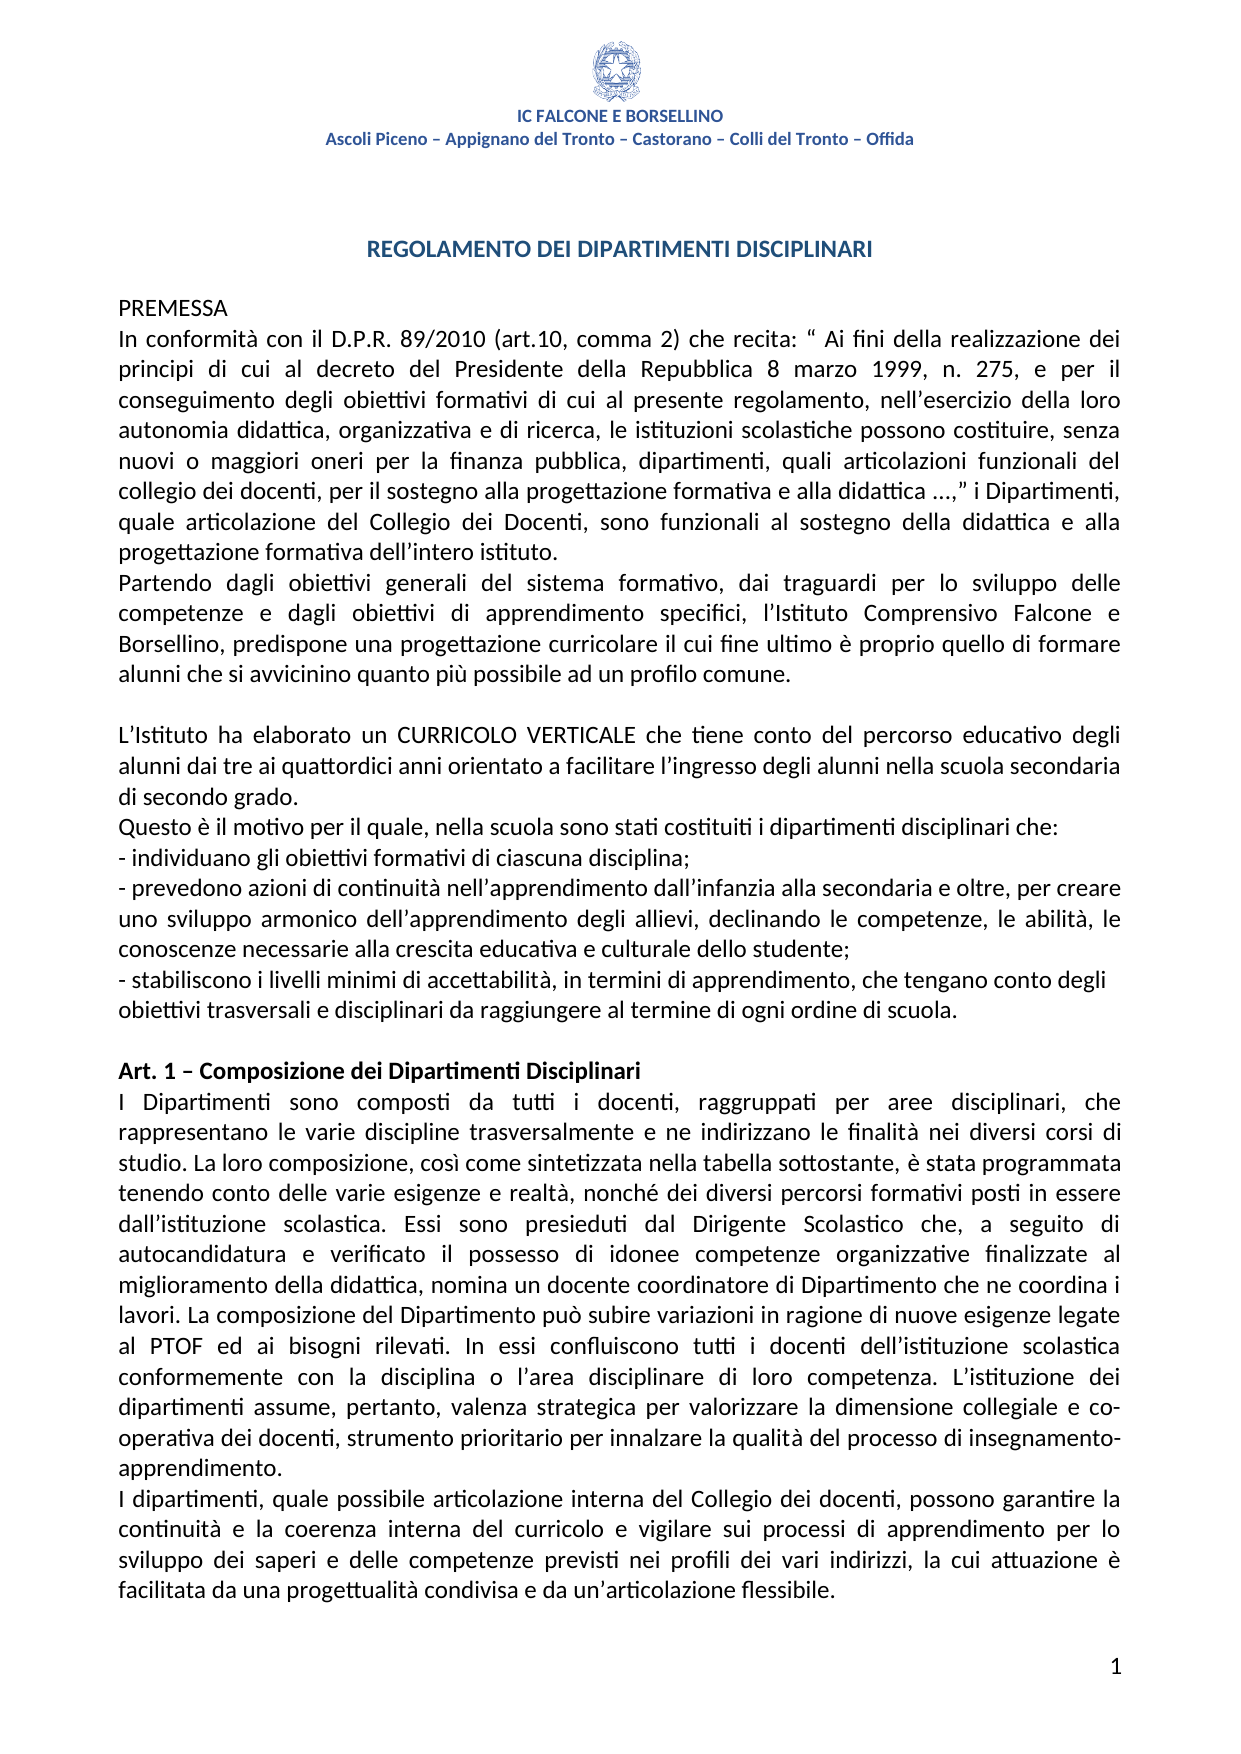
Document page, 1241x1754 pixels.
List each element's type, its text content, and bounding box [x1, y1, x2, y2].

text - stabiliscono i livelli minimi di accettabilità, in termini di apprendimento, che tengano conto degli [118, 964, 1122, 994]
text - prevedono azioni di continuità nell’apprendimento dall’infanzia alla secondaria e oltre, per creare uno sviluppo armonico dell’apprendimento degli allievi, declinando le competenze, le abilità, le conoscenze necessarie alla crescita educativa e culturale dello studente; [118, 872, 1122, 964]
text I Dipartimenti sono composti da tutti i docenti, raggruppati per aree disciplinari, che rappresentano le varie discipline trasversalmente e ne indirizzano le finalità nei diversi corsi di studio. La loro composizione, così come sintetizzata nella tabella sottostante, è stata programmata tenendo conto delle varie esigenze e realtà, nonché dei diversi percorsi formativi posti in essere dall’istituzione scolastica. Essi sono presieduti dal Dirigente Scolastico che, a seguito di autocandidatura e verificato il possesso di idonee competenze organizzative finalizzate al miglioramento della didattica, nomina un docente coordinatore di Dipartimento che ne coordina i lavori. La composizione del Dipartimento può subire variazioni in ragione di nuove esigenze legate al PTOF ed ai bisogni rilevati. In essi confluiscono tutti i docenti dell’istituzione scolastica conformemente con la disciplina o l’area disciplinare di loro competenza. L’istituzione dei dipartimenti assume, pertanto, valenza strategica per valorizzare la dimensione collegiale e co-operativa dei docenti, strumento prioritario per innalzare la qualità del processo di insegnamento-apprendimento. [118, 1086, 1122, 1483]
text PREMESSA [118, 292, 1122, 323]
text Partendo dagli obiettivi generali del sistema formativo, dai traguardi per lo sviluppo delle competenze e dagli obiettivi di apprendimento specifici, l’Istituto Comprensivo Falcone e Borsellino, predispone una progettazione curricolare il cui fine ultimo è proprio quello di formare alunni che si avvicinino quanto più possibile ad un profilo comune. [118, 567, 1122, 689]
text In conformità con il D.P.R. 89/2010 (art.10, comma 2) che recita: “ Ai fini della realizzazione dei principi di cui al decreto del Presidente della Repubblica 8 marzo 1999, n. 275, e per il conseguimento degli obiettivi formativi di cui al presente regolamento, nell’esercizio della loro autonomia didattica, organizzativa e di ricerca, le istituzioni scolastiche possono costituire, senza nuovi o maggiori oneri per la finanza pubblica, dipartimenti, quali articolazioni funzionali del collegio dei docenti, per il sostegno alla progettazione formativa e alla didattica ...,” i Dipartimenti, quale articolazione del Collegio dei Docenti, sono funzionali al sostegno della didattica e alla progettazione formativa dell’intero istituto. [118, 323, 1122, 567]
text obiettivi trasversali e disciplinari da raggiungere al termine di ogni ordine di scuola. [118, 994, 1122, 1025]
text Art. 1 – Composizione dei Dipartimenti Disciplinari [118, 1055, 1122, 1086]
text I dipartimenti, quale possibile articolazione interna del Collegio dei docenti, possono garantire la continuità e la coerenza interna del curricolo e vigilare sui processi di apprendimento per lo sviluppo dei saperi e delle competenze previsti nei profili dei vari indirizzi, la cui attuazione è facilitata da una progettualità condivisa e da un’articolazione flessibile. [118, 1483, 1122, 1605]
text Questo è il motivo per il quale, nella scuola sono stati costituiti i dipartimenti disciplinari che: [118, 811, 1122, 842]
text - individuano gli obiettivi formativi di ciascuna disciplina; [118, 842, 1122, 872]
text L’Istituto ha elaborato un CURRICOLO VERTICALE che tiene conto del percorso educativo degli alunni dai tre ai quattordici anni orientato a facilitare l’ingresso degli alunni nella scuola secondaria di secondo grado. [118, 720, 1122, 811]
text REGOLAMENTO DEI DIPARTIMENTI DISCIPLINARI [118, 233, 1122, 263]
